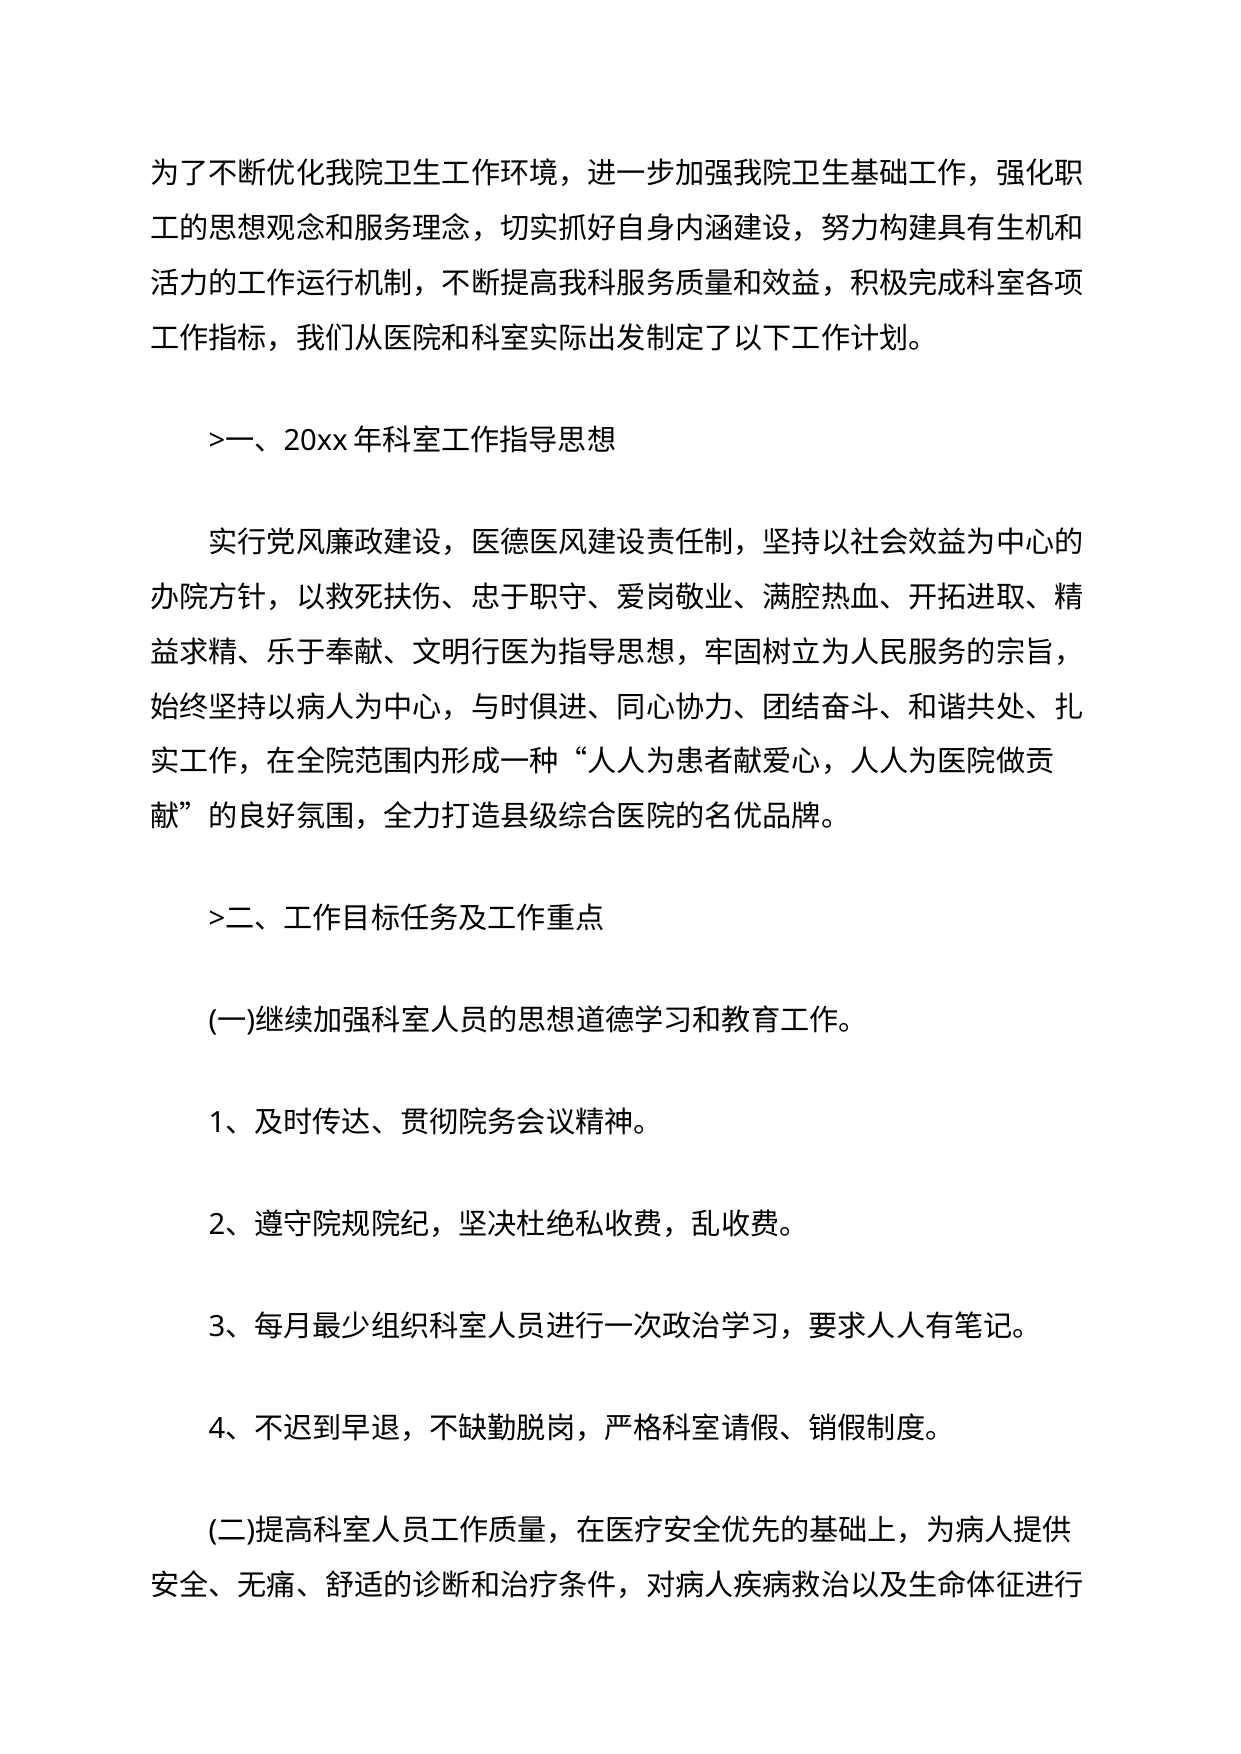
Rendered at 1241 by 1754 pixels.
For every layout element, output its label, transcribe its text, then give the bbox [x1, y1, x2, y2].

text 4、不迟到早退，不缺勤脱岗，严格科室请假、销假制度。 [150, 1404, 1090, 1447]
text 3、每月最少组织科室人员进行一次政治学习，要求人人有笔记。 [150, 1303, 1090, 1345]
text >一、20xx年科室工作指导思想 [150, 416, 1090, 459]
text 1、及时传达、贯彻院务会议精神。 [150, 1099, 1090, 1141]
text 2、遵守院规院纪，坚决杜绝私收费，乱收费。 [150, 1201, 1090, 1243]
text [150, 150, 1090, 357]
text 实行党风廉政建设，医德医风建设责任制，坚持以社会效益为中心的办院方针，以救死扶伤、忠于职守、爱岗敬业、满腔热血、开拓进取、精益求精、乐于奉献、文明行医为指导思想，牢固树立为人民服务的宗旨，始终坚持以病人为中心，与时俱进、同心协力、团结奋斗、和谐共处、扎实工作，在全院范围内形成一种“人人为患者献爱心，人人为医院做贡献”的良好氛围，全力打造县级综合医院的名优品牌。 [150, 518, 1090, 835]
text >二、工作目标任务及工作重点 [150, 895, 1090, 937]
text (一)继续加强科室人员的思想道德学习和教育工作。 [150, 997, 1090, 1039]
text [150, 1507, 1090, 1604]
